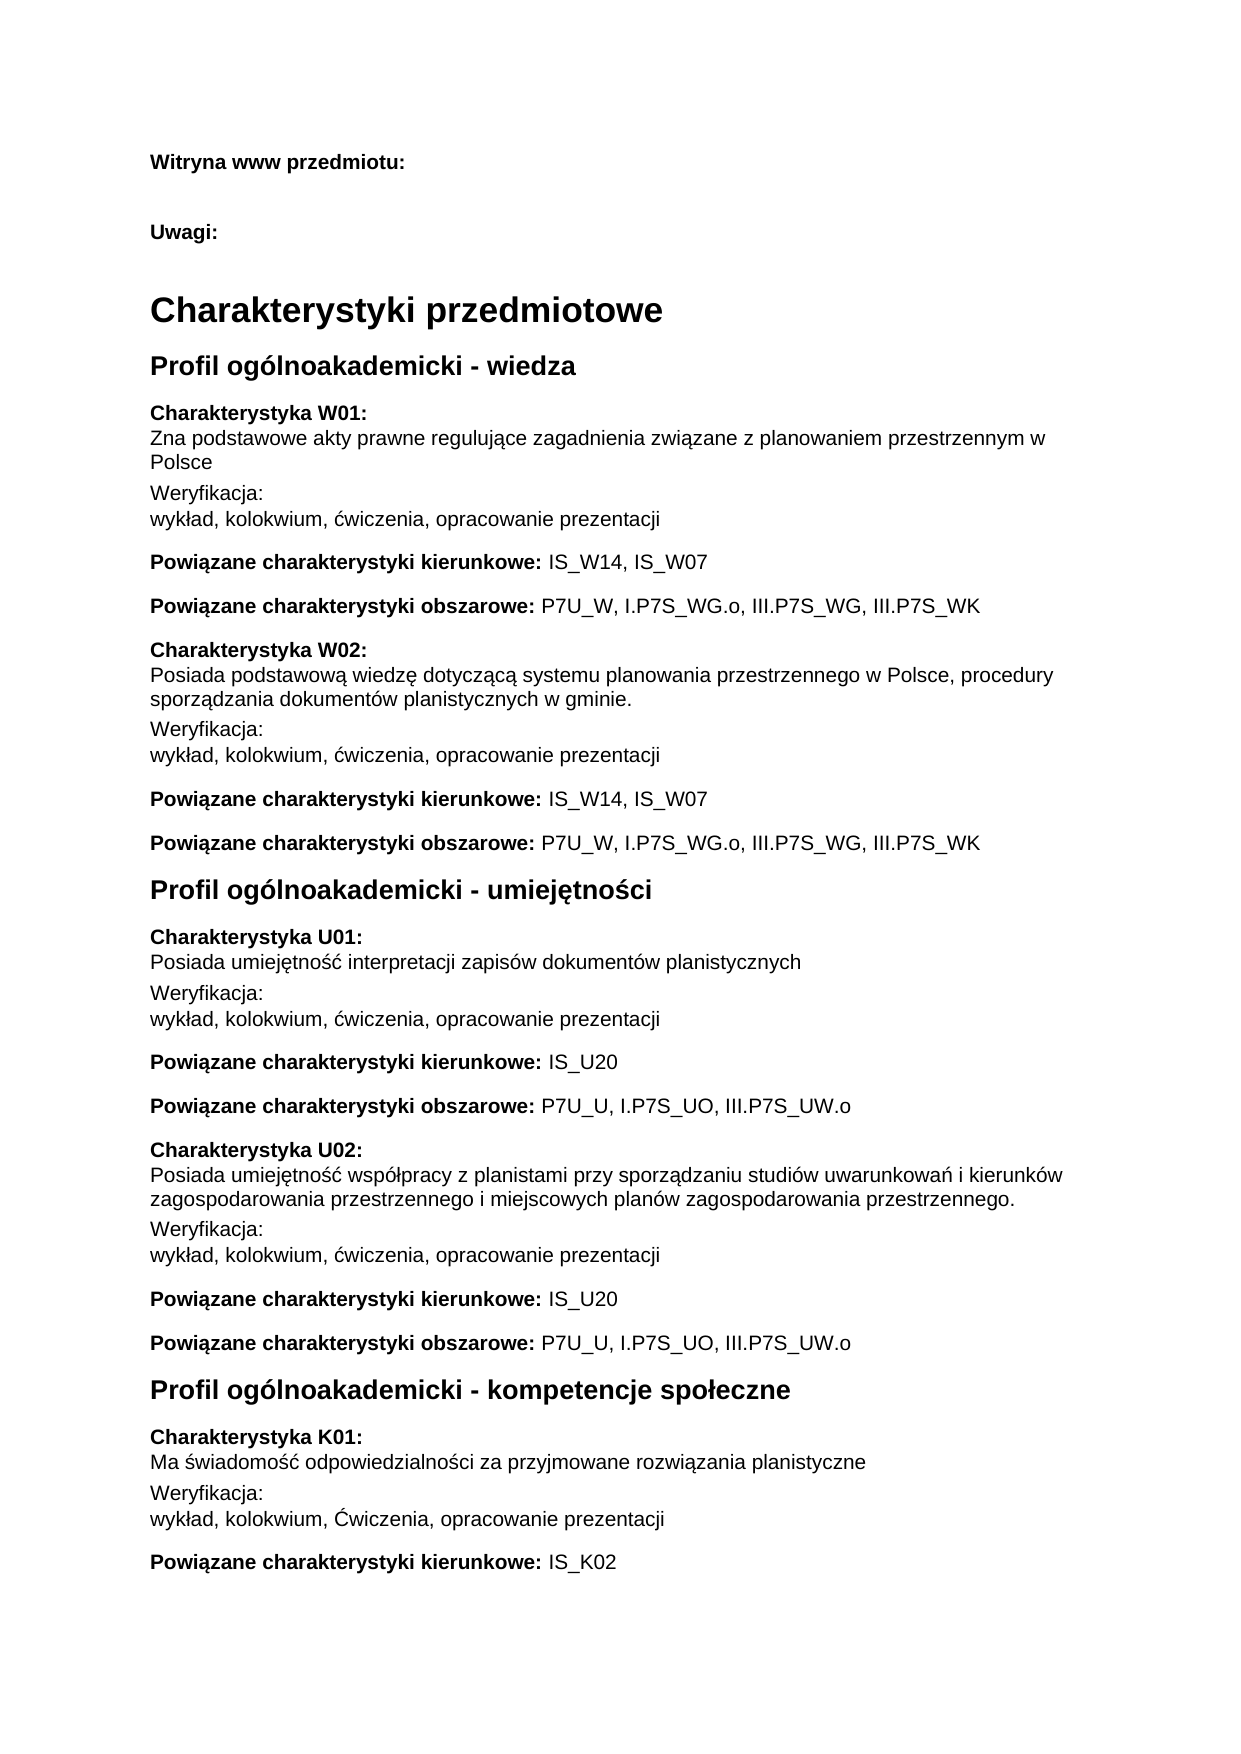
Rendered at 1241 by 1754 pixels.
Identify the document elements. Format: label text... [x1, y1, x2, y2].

text Zna podstawowe akty prawne regulujące zagadnienia związane z planowaniem przestrzennym w Polsce [150, 426, 1090, 474]
text Charakterystyka W01: [150, 401, 1090, 425]
text Powiązane charakterystyki kierunkowe: IS_U20 [150, 1050, 1090, 1074]
text Charakterystyka U01: [150, 925, 1090, 949]
text Uwagi: [150, 220, 1090, 244]
subtitle Profil ogólnoakademicki - umiejętności [150, 874, 1090, 905]
subtitle Profil ogólnoakademicki - wiedza [150, 350, 1090, 381]
text Posiada podstawową wiedzę dotyczącą systemu planowania przestrzennego w Polsce, procedury sporządzania dokumentów planistycznych w gminie. [150, 663, 1090, 711]
text Powiązane charakterystyki obszarowe: P7U_U, I.P7S_UO, III.P7S_UW.o [150, 1330, 1090, 1354]
text Charakterystyka K01: [150, 1425, 1090, 1449]
text Powiązane charakterystyki obszarowe: P7U_W, I.P7S_WG.o, III.P7S_WG, III.P7S_WK [150, 594, 1090, 618]
subtitle Profil ogólnoakademicki - kompetencje społeczne [150, 1374, 1090, 1405]
text Witryna www przedmiotu: [150, 150, 1090, 174]
text Charakterystyka U02: [150, 1138, 1090, 1162]
text Weryfikacja: [150, 1480, 1090, 1504]
text Weryfikacja: [150, 1217, 1090, 1241]
text Charakterystyka W02: [150, 638, 1090, 662]
text wykład, kolokwium, Ćwiczenia, opracowanie prezentacji [150, 1506, 1090, 1530]
text Powiązane charakterystyki kierunkowe: IS_W14, IS_W07 [150, 550, 1090, 574]
text Ma świadomość odpowiedzialności za przyjmowane rozwiązania planistyczne [150, 1450, 1090, 1474]
text wykład, kolokwium, ćwiczenia, opracowanie prezentacji [150, 1243, 1090, 1267]
text Powiązane charakterystyki obszarowe: P7U_U, I.P7S_UO, III.P7S_UW.o [150, 1094, 1090, 1118]
subtitle Charakterystyki przedmiotowe [150, 289, 1090, 330]
text Powiązane charakterystyki kierunkowe: IS_W14, IS_W07 [150, 787, 1090, 811]
text Powiązane charakterystyki obszarowe: P7U_W, I.P7S_WG.o, III.P7S_WG, III.P7S_WK [150, 830, 1090, 854]
text Weryfikacja: [150, 717, 1090, 741]
text Weryfikacja: [150, 480, 1090, 504]
text Posiada umiejętność interpretacji zapisów dokumentów planistycznych [150, 950, 1090, 974]
text wykład, kolokwium, ćwiczenia, opracowanie prezentacji [150, 1006, 1090, 1030]
text wykład, kolokwium, ćwiczenia, opracowanie prezentacji [150, 743, 1090, 767]
text wykład, kolokwium, ćwiczenia, opracowanie prezentacji [150, 506, 1090, 530]
text Powiązane charakterystyki kierunkowe: IS_U20 [150, 1287, 1090, 1311]
text Weryfikacja: [150, 980, 1090, 1004]
text Posiada umiejętność współpracy z planistami przy sporządzaniu studiów uwarunkowań i kierunków zagospodarowania przestrzennego i miejscowych planów zagospodarowania przestrzennego. [150, 1163, 1090, 1211]
text Powiązane charakterystyki kierunkowe: IS_K02 [150, 1550, 1090, 1574]
